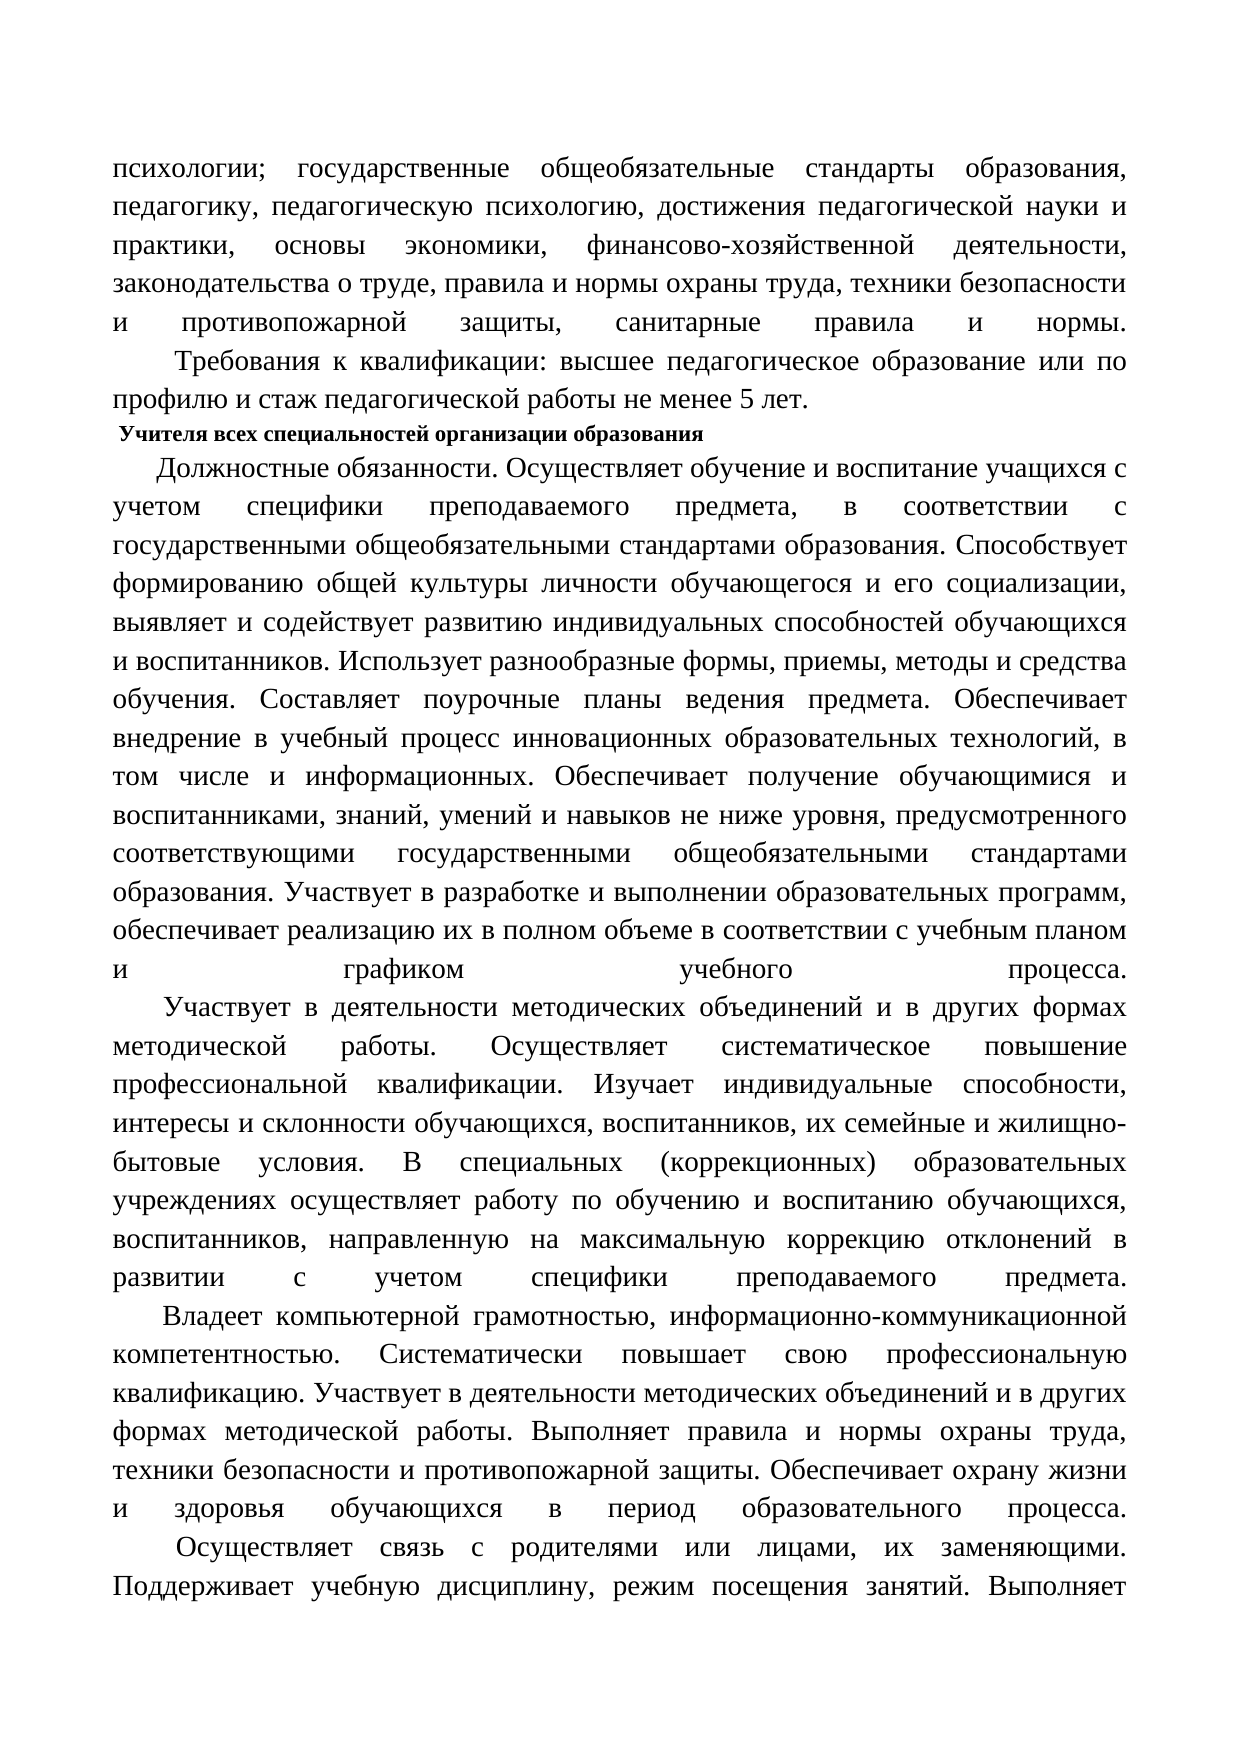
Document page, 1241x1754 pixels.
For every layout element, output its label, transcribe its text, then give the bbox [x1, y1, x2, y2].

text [112, 450, 1128, 1601]
text Учителя всех специальностей организации образования [112, 420, 1128, 446]
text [112, 150, 1128, 415]
